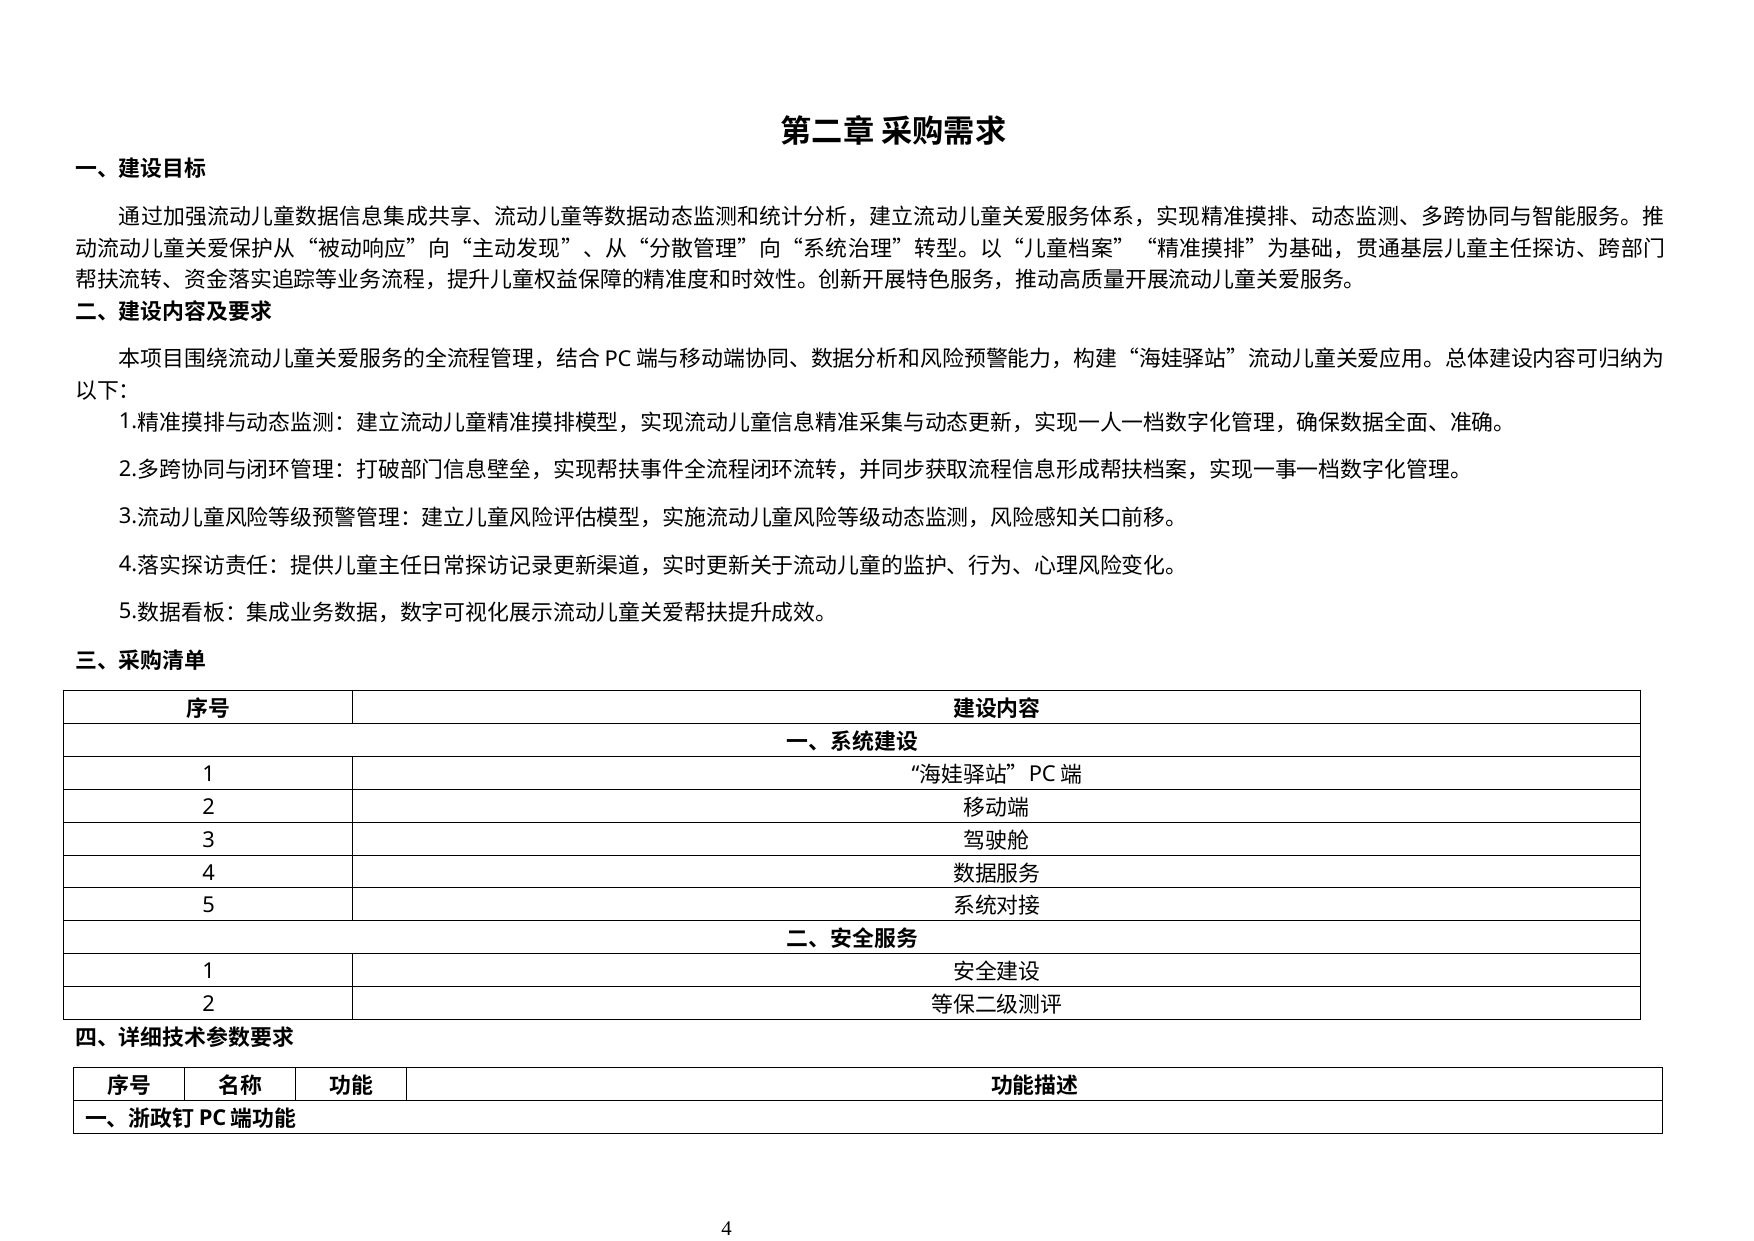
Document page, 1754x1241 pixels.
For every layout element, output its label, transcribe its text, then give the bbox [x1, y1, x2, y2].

table_header 建设内容 [353, 691, 1640, 723]
table_cell 系统对接 [353, 888, 1640, 920]
table_header 序号 [74, 1068, 184, 1100]
text 5.数据看板：集成业务数据，数字可视化展示流动儿童关爱帮扶提升成效。 [75, 595, 1668, 627]
table_cell 1 [64, 757, 352, 789]
list 建设内容及要求 [75, 294, 1668, 326]
table_cell 二、安全服务 [64, 921, 1640, 953]
table_cell 一、系统建设 [64, 724, 1640, 756]
table_cell 一、浙政钉PC端功能 [74, 1101, 1662, 1133]
table_cell 等保二级测评 [353, 987, 1640, 1018]
table_cell 驾驶舱 [353, 823, 1640, 854]
table_cell 移动端 [353, 790, 1640, 822]
table_header 名称 [185, 1068, 295, 1100]
list 采购清单 [75, 643, 1668, 674]
list 采购需求 [75, 106, 1668, 151]
table_cell “海娃驿站”PC端 [353, 757, 1640, 789]
table_header 功能 [296, 1068, 406, 1100]
list 本项目围绕流动儿童关爱服务的全流程管理，结合PC端与移动端协同、数据分析和风险预警能力，构建“海娃驿站”流动儿童关爱应用。总体建设内容可归纳为以下： [75, 341, 1668, 405]
text 3.流动儿童风险等级预警管理：建立儿童风险评估模型，实施流动儿童风险等级动态监测，风险感知关口前移。 [75, 500, 1668, 532]
list 详细技术参数要求 [75, 1019, 1668, 1051]
text 2.多跨协同与闭环管理：打破部门信息壁垒，实现帮扶事件全流程闭环流转，并同步获取流程信息形成帮扶档案，实现一事一档数字化管理。 [75, 452, 1668, 484]
text 通过加强流动儿童数据信息集成共享、流动儿童等数据动态监测和统计分析，建立流动儿童关爱服务体系，实现精准摸排、动态监测、多跨协同与智能服务。推动流动儿童关爱保护从“被动响应”向“主动发现”、从“分散管理”向“系统治理”转型。以“儿童档案”“精准摸排”为基础，贯通基层儿童主任探访、跨部门帮扶流转、资金落实追踪等业务流程，提升儿童权益保障的精准度和时效性。创新开展特色服务，推动高质量开展流动儿童关爱服务。 [75, 199, 1668, 294]
text 一、建设目标 [75, 151, 1668, 183]
text 1.精准摸排与动态监测：建立流动儿童精准摸排模型，实现流动儿童信息精准采集与动态更新，实现一人一档数字化管理，确保数据全面、准确。 [75, 405, 1668, 437]
table_cell 2 [64, 987, 352, 1018]
table_cell 数据服务 [353, 856, 1640, 887]
table_cell 安全建设 [353, 954, 1640, 986]
table_header 功能描述 [407, 1068, 1662, 1100]
table_cell 5 [64, 888, 352, 920]
table_cell 3 [64, 823, 352, 854]
text 4.落实探访责任：提供儿童主任日常探访记录更新渠道，实时更新关于流动儿童的监护、行为、心理风险变化。 [75, 548, 1668, 579]
table_cell 1 [64, 954, 352, 986]
table_cell 4 [64, 856, 352, 887]
table_header 序号 [64, 691, 352, 723]
table_cell 2 [64, 790, 352, 822]
